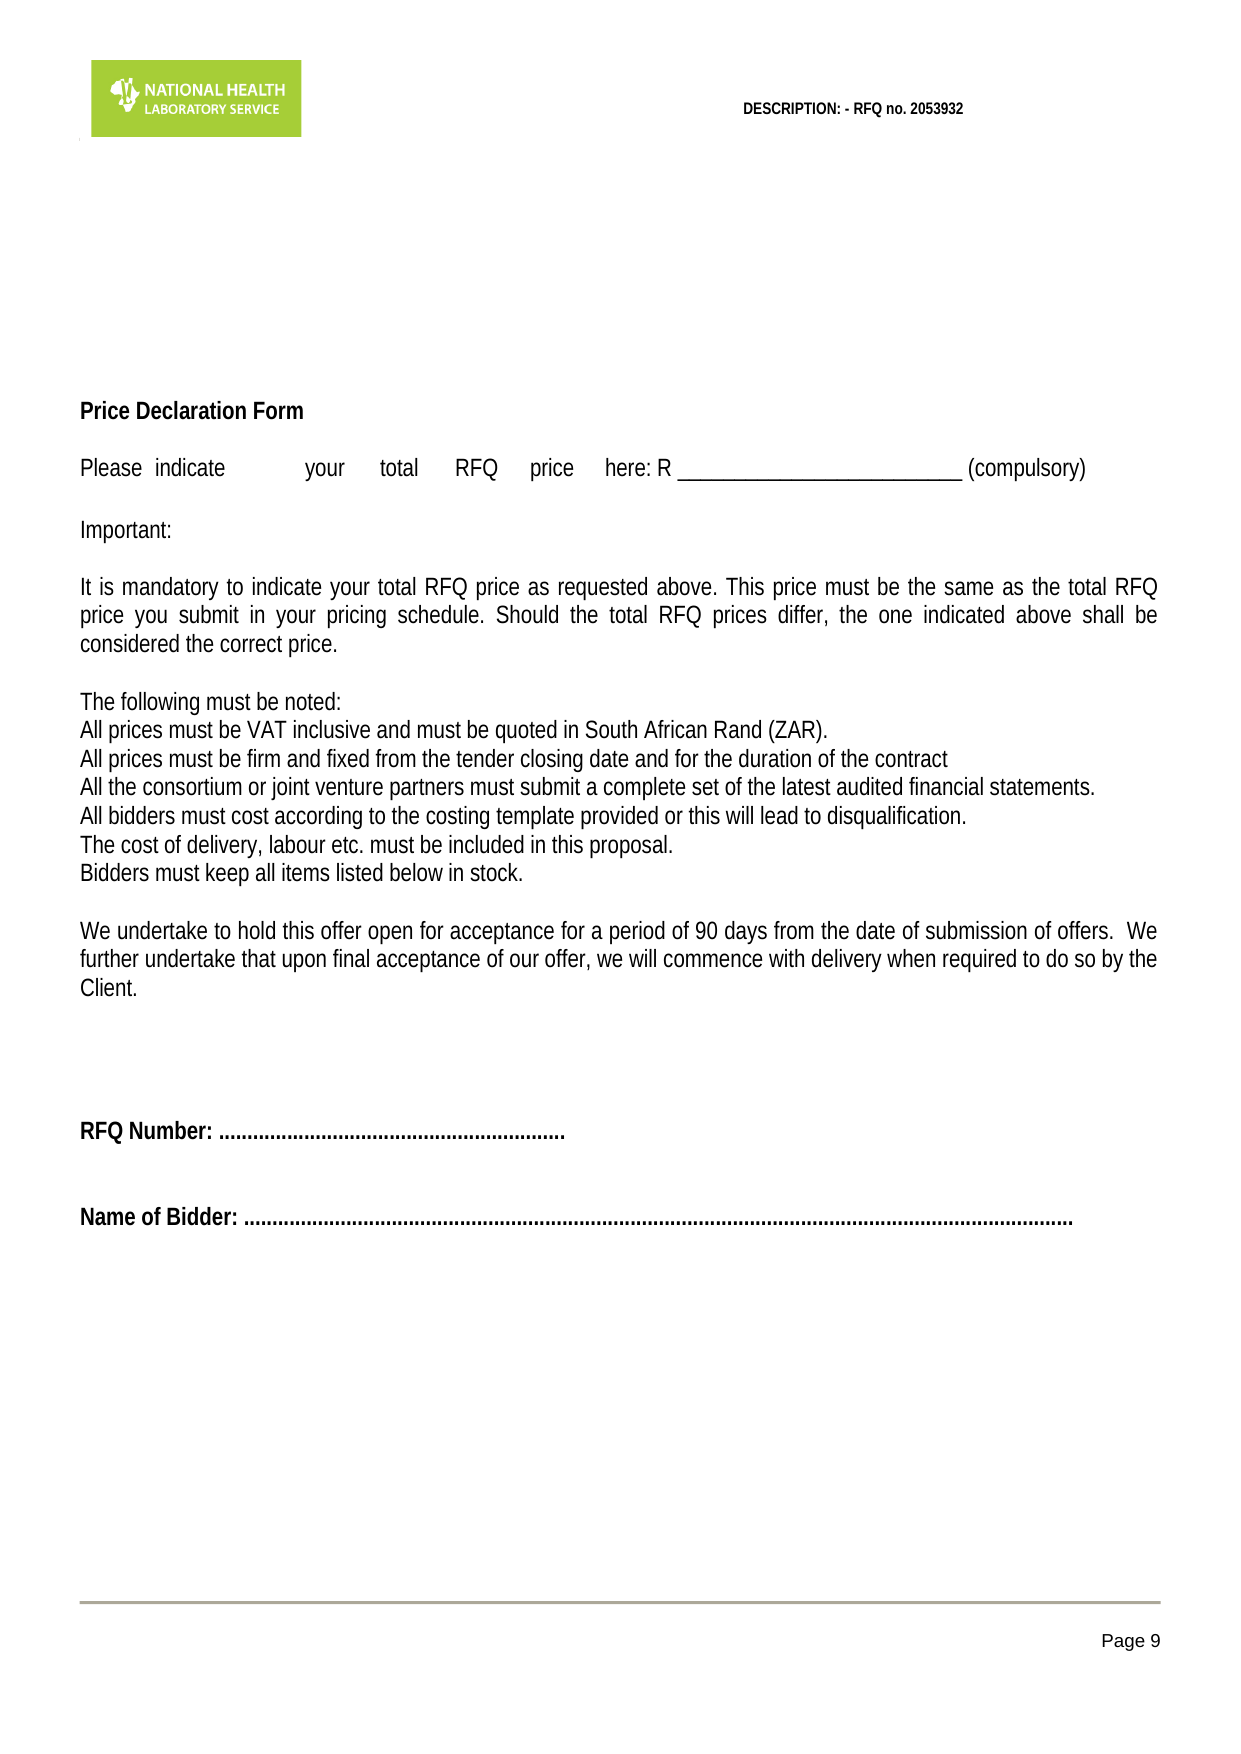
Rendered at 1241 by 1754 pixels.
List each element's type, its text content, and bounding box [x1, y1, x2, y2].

text Price Declaration Form [80, 396, 1161, 424]
text All the consortium or joint venture partners must submit a complete set of the latest audited financial statements. [80, 772, 1161, 801]
text The following must be noted: [80, 686, 1161, 715]
text All prices must be firm and fixed from the tender closing date and for the duration of the contract [80, 744, 1161, 772]
text It is mandatory to indicate your total RFQ price as requested above. This price must be the same as the total RFQ price you submit in your pricing schedule. Should the total RFQ prices differ, the one indicated above shall be considered the correct price. [80, 572, 1161, 658]
picture [91, 60, 302, 137]
text The cost of delivery, labour etc. must be included in this proposal. [80, 830, 1161, 858]
text All bidders must cost according to the costing template provided or this will lead to disqualification. [80, 801, 1161, 830]
text All prices must be VAT inclusive and must be quoted in South African Rand (ZAR). [80, 715, 1161, 744]
text Name of Bidder: .................................................................................................................................................. [80, 1202, 1161, 1231]
text Important: [80, 514, 1161, 543]
text Bidders must keep all items listed below in stock. [80, 858, 1161, 887]
text Please indicate your total RFQ price here: R _________________________ (compulsory) [80, 453, 1161, 482]
text We undertake to hold this offer open for acceptance for a period of 90 days from the date of submission of offers. We further undertake that upon final acceptance of our offer, we will commence with delivery when required to do so by the Client. [80, 916, 1161, 1002]
text RFQ Number: ............................................................. [80, 1116, 1161, 1145]
